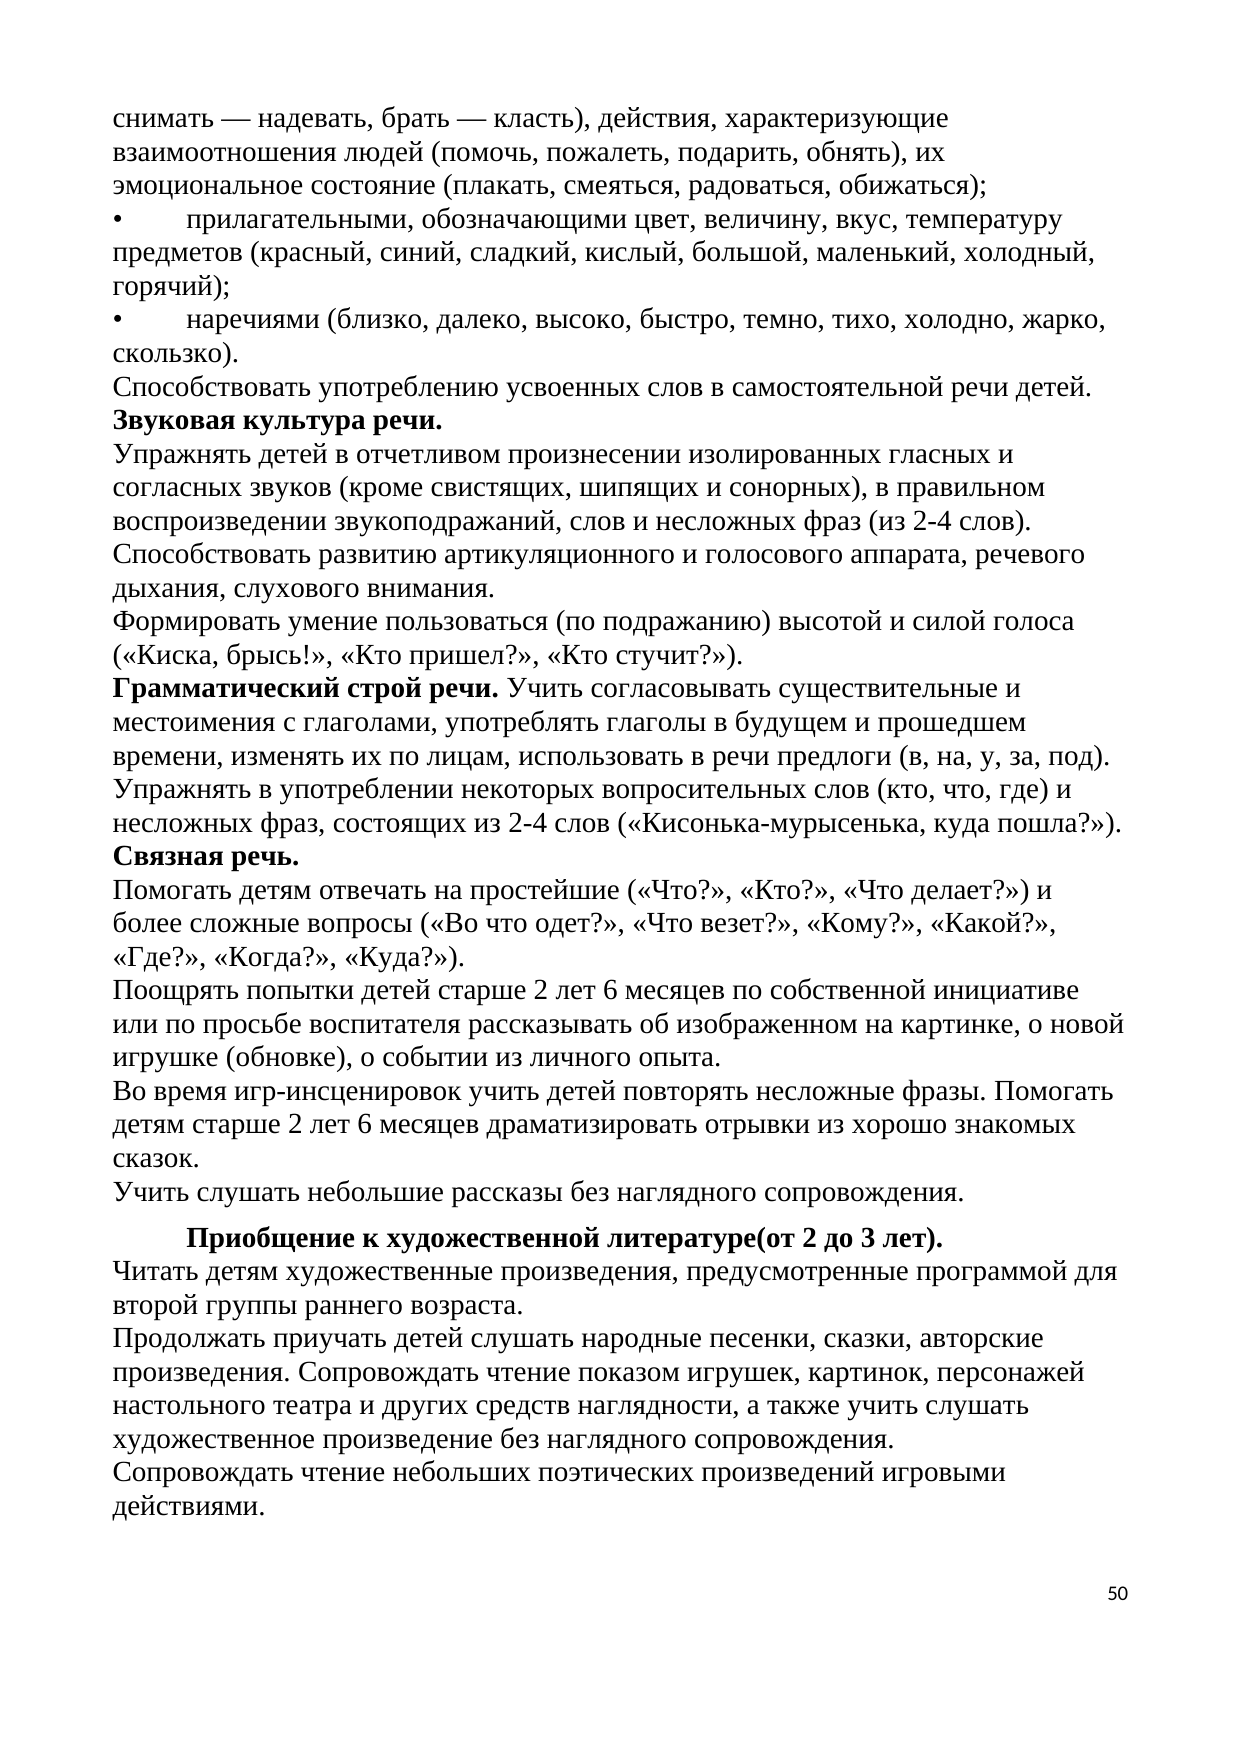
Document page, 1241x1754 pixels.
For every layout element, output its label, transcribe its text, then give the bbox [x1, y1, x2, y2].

text Учить слушать небольшие рассказы без наглядного сопровождения. [112, 1174, 1128, 1207]
text Формировать умение пользоваться (по подражанию) высотой и силой голоса («Киска, брысь!», «Кто пришел?», «Кто стучит?»). [112, 603, 1128, 671]
text Приобщение к художественной литературе(от 2 до 3 лет). [112, 1220, 1128, 1253]
text Звуковая культура речи. [112, 402, 1128, 436]
text Грамматический строй речи. Учить согласовывать существительные и местоимения с глаголами, употреблять глаголы в будущем и прошедшем времени, изменять их по лицам, использовать в речи предлоги (в, на, у, за, под). [112, 671, 1128, 771]
text Связная речь. [112, 838, 1128, 872]
text Упражнять в употреблении некоторых вопросительных слов (кто, что, где) и несложных фраз, состоящих из 2-4 слов («Кисонька-мурысенька, куда пошла?»). [112, 771, 1128, 838]
text Продолжать приучать детей слушать народные песенки, сказки, авторские произведения. Сопровождать чтение показом игрушек, картинок, персонажей настольного театра и других средств наглядности, а также учить слушать художественное произведение без наглядного сопровождения. [112, 1320, 1128, 1454]
text Читать детям художественные произведения, предусмотренные программой для второй группы раннего возраста. [112, 1253, 1128, 1320]
text Способствовать употреблению усвоенных слов в самостоятельной речи детей. [112, 369, 1128, 402]
text Поощрять попытки детей старше 2 лет 6 месяцев по собственной инициативе или по просьбе воспитателя рассказывать об изображенном на картинке, о новой игрушке (обновке), о событии из личного опыта. [112, 972, 1128, 1073]
text Сопровождать чтение небольших поэтических произведений игровыми действиями. [112, 1454, 1128, 1522]
text Помогать детям отвечать на простейшие («Что?», «Кто?», «Что делает?») и более сложные вопросы («Во что одет?», «Что везет?», «Кому?», «Какой?», «Где?», «Когда?», «Куда?»). [112, 872, 1128, 972]
text Способствовать развитию артикуляционного и голосового аппарата, речевого дыхания, слухового внимания. [112, 536, 1128, 603]
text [112, 100, 1128, 201]
text • прилагательными, обозначающими цвет, величину, вкус, температуру предметов (красный, синий, сладкий, кислый, большой, маленький, холодный, горячий); [112, 201, 1128, 302]
text Во время игр-инсценировок учить детей повторять несложные фразы. Помогать детям старше 2 лет 6 месяцев драматизировать отрывки из хорошо знакомых сказок. [112, 1073, 1128, 1174]
text Упражнять детей в отчетливом произнесении изолированных гласных и согласных звуков (кроме свистящих, шипящих и сонорных), в правильном воспроизведении звукоподражаний, слов и несложных фраз (из 2-4 слов). [112, 436, 1128, 536]
text • наречиями (близко, далеко, высоко, быстро, темно, тихо, холодно, жарко, скользко). [112, 302, 1128, 369]
